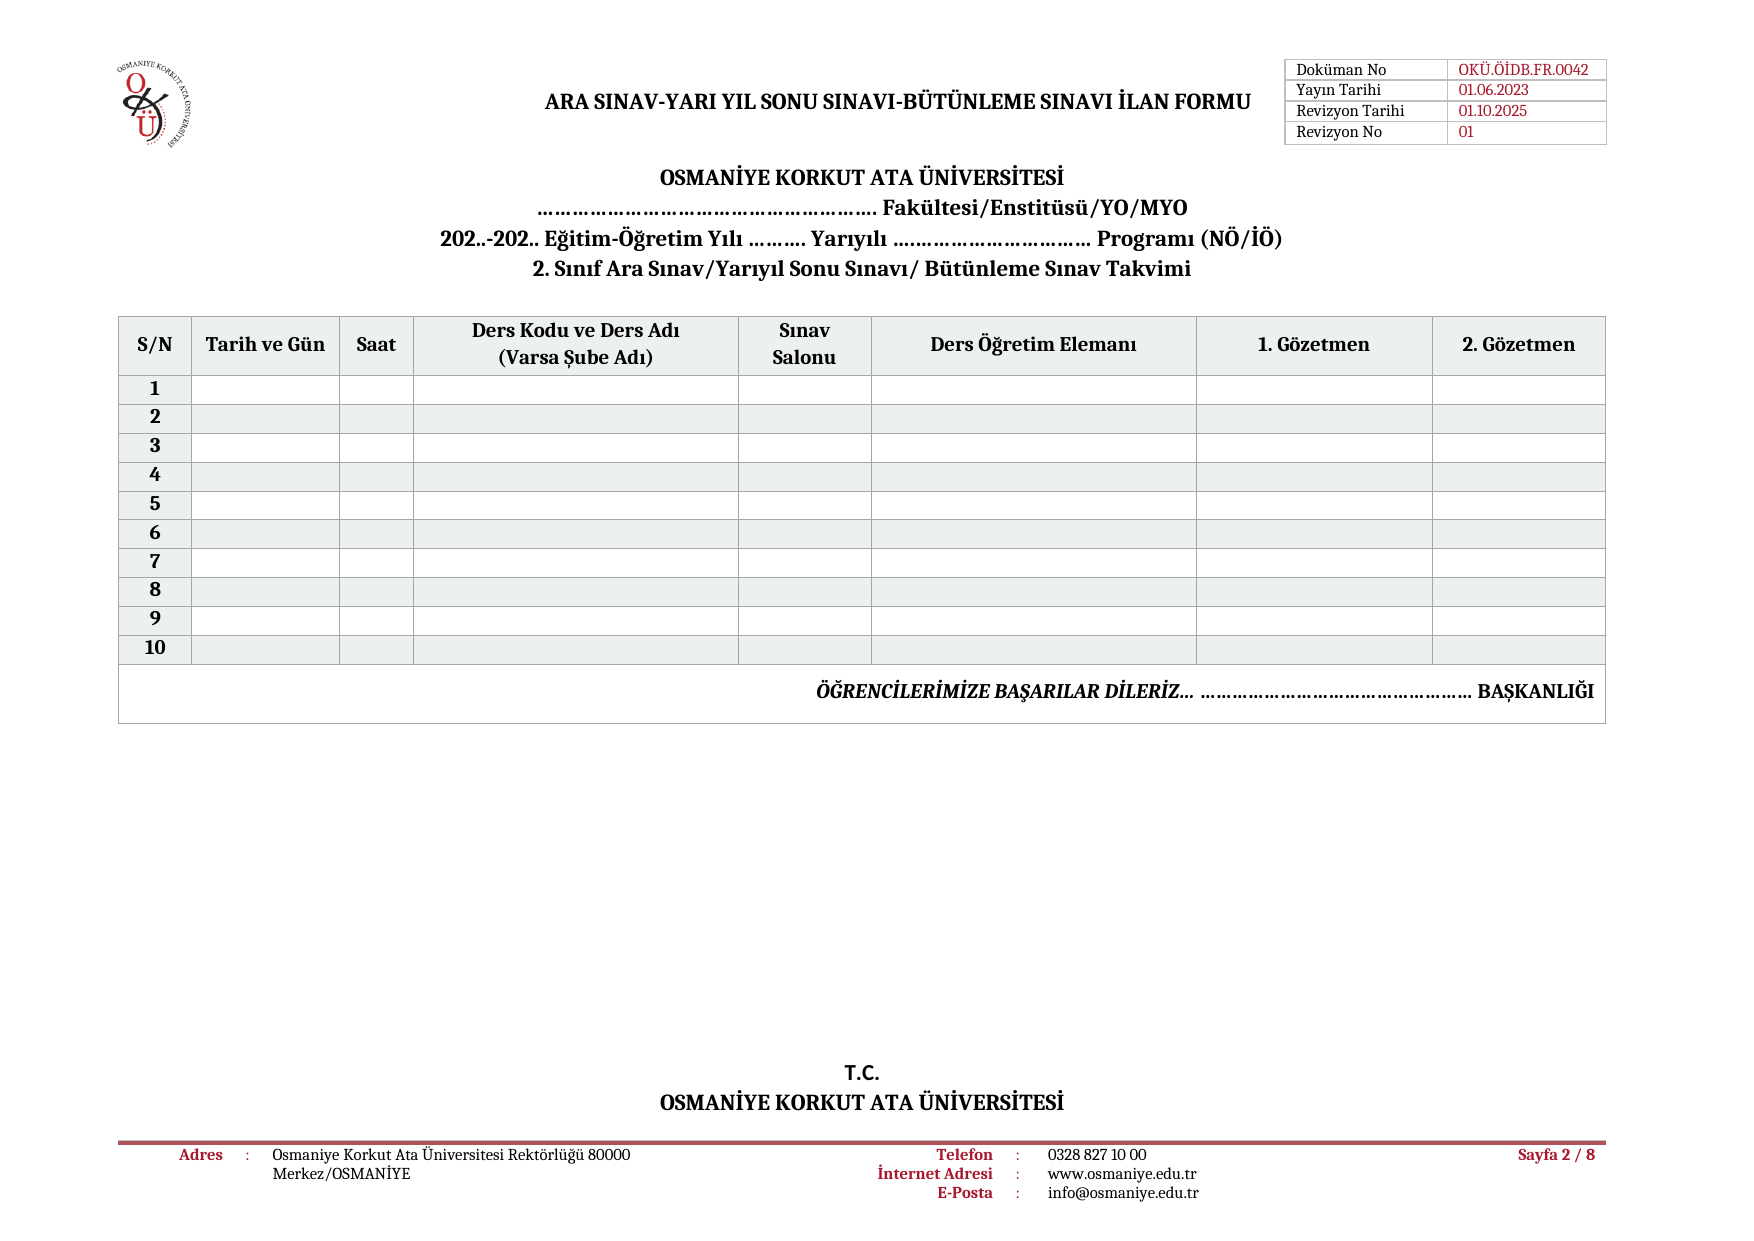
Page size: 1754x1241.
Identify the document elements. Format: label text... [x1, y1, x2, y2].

table_cell [192, 520, 339, 548]
table_cell [739, 578, 871, 606]
table_cell [414, 549, 738, 577]
table_cell [1433, 492, 1605, 519]
table_cell [340, 636, 413, 664]
table_cell [414, 376, 738, 404]
table_cell [872, 607, 1196, 635]
table_cell [1433, 520, 1605, 548]
table_cell [739, 607, 871, 635]
table_cell 6 [119, 520, 191, 548]
picture [117, 60, 191, 148]
table_cell [1433, 578, 1605, 606]
table_cell [414, 463, 738, 491]
table_cell [1197, 463, 1432, 491]
table_cell [739, 492, 871, 519]
table_cell [872, 376, 1196, 404]
table_cell [414, 434, 738, 462]
text OSMANİYE KORKUT ATA ÜNİVERSİTESİ [118, 165, 1606, 191]
table_cell [340, 492, 413, 519]
table_cell [414, 636, 738, 664]
table_cell [414, 520, 738, 548]
table_cell 3 [119, 434, 191, 462]
table_cell [1197, 520, 1432, 548]
table_cell 2 [119, 405, 191, 433]
table_cell [340, 463, 413, 491]
table_cell [872, 405, 1196, 433]
table_cell [1197, 607, 1432, 635]
text T.C. [118, 1058, 1606, 1086]
table_cell [1197, 492, 1432, 519]
table_cell [1197, 376, 1432, 404]
table_cell [739, 463, 871, 491]
table_header 2. Gözetmen [1433, 317, 1605, 375]
table_cell [1197, 636, 1432, 664]
table_cell 10 [119, 636, 191, 664]
table_cell [192, 492, 339, 519]
table_cell 7 [119, 549, 191, 577]
table_header 1. Gözetmen [1197, 317, 1432, 375]
text 2. Sınıf Ara Sınav/Yarıyıl Sonu Sınavı/ Bütünleme Sınav Takvimi [118, 256, 1606, 282]
table_cell [340, 578, 413, 606]
table_cell [1433, 607, 1605, 635]
table_cell [1433, 549, 1605, 577]
table_cell [192, 405, 339, 433]
table_cell 8 [119, 578, 191, 606]
table_cell [1197, 405, 1432, 433]
table_cell [739, 434, 871, 462]
table_cell [872, 636, 1196, 664]
table_cell [872, 492, 1196, 519]
table_cell ÖĞRENCİLERİMİZE BAŞARILAR DİLERİZ… …………………………………………… BAŞKANLIĞI [119, 665, 1605, 723]
table_header Sınav Salonu [739, 317, 871, 375]
table_cell [739, 376, 871, 404]
table_header Ders Öğretim Elemanı [872, 317, 1196, 375]
table_cell 4 [119, 463, 191, 491]
table_cell 1 [119, 376, 191, 404]
table_cell [872, 578, 1196, 606]
table_cell [192, 636, 339, 664]
table_cell [739, 405, 871, 433]
table_cell [340, 434, 413, 462]
table_cell [739, 520, 871, 548]
table_cell [1433, 376, 1605, 404]
text OSMANİYE KORKUT ATA ÜNİVERSİTESİ [118, 1090, 1606, 1116]
table_cell [872, 463, 1196, 491]
table_cell [1433, 434, 1605, 462]
table_cell [340, 376, 413, 404]
table_cell [192, 463, 339, 491]
table_cell [414, 492, 738, 519]
table_cell [340, 607, 413, 635]
table_cell [872, 549, 1196, 577]
table_header Ders Kodu ve Ders Adı (Varsa Şube Adı) [414, 317, 738, 375]
table_cell [1433, 405, 1605, 433]
table_cell [1197, 578, 1432, 606]
text 202..-202.. Eğitim-Öğretim Yılı ………. Yarıyılı ….………………………… Programı (NÖ/İÖ) [118, 225, 1606, 252]
table_cell [1433, 463, 1605, 491]
table_cell [414, 607, 738, 635]
table_cell [872, 520, 1196, 548]
table_cell [1197, 434, 1432, 462]
table_cell [192, 434, 339, 462]
table_cell 9 [119, 607, 191, 635]
table_cell [1433, 636, 1605, 664]
text …………………………………………………. Fakültesi/Enstitüsü/YO/MYO [118, 195, 1606, 222]
table_cell [192, 549, 339, 577]
table_header Saat [340, 317, 413, 375]
table_cell [340, 520, 413, 548]
table_cell [739, 636, 871, 664]
table_cell [1197, 549, 1432, 577]
table_cell [340, 405, 413, 433]
table_cell [739, 549, 871, 577]
table_cell [872, 434, 1196, 462]
table_cell 5 [119, 492, 191, 519]
table_header Tarih ve Gün [192, 317, 339, 375]
table_cell [192, 578, 339, 606]
table_cell [414, 578, 738, 606]
table_cell [414, 405, 738, 433]
table_header S/N [119, 317, 191, 375]
table_cell [340, 549, 413, 577]
table_cell [192, 376, 339, 404]
table_cell [192, 607, 339, 635]
